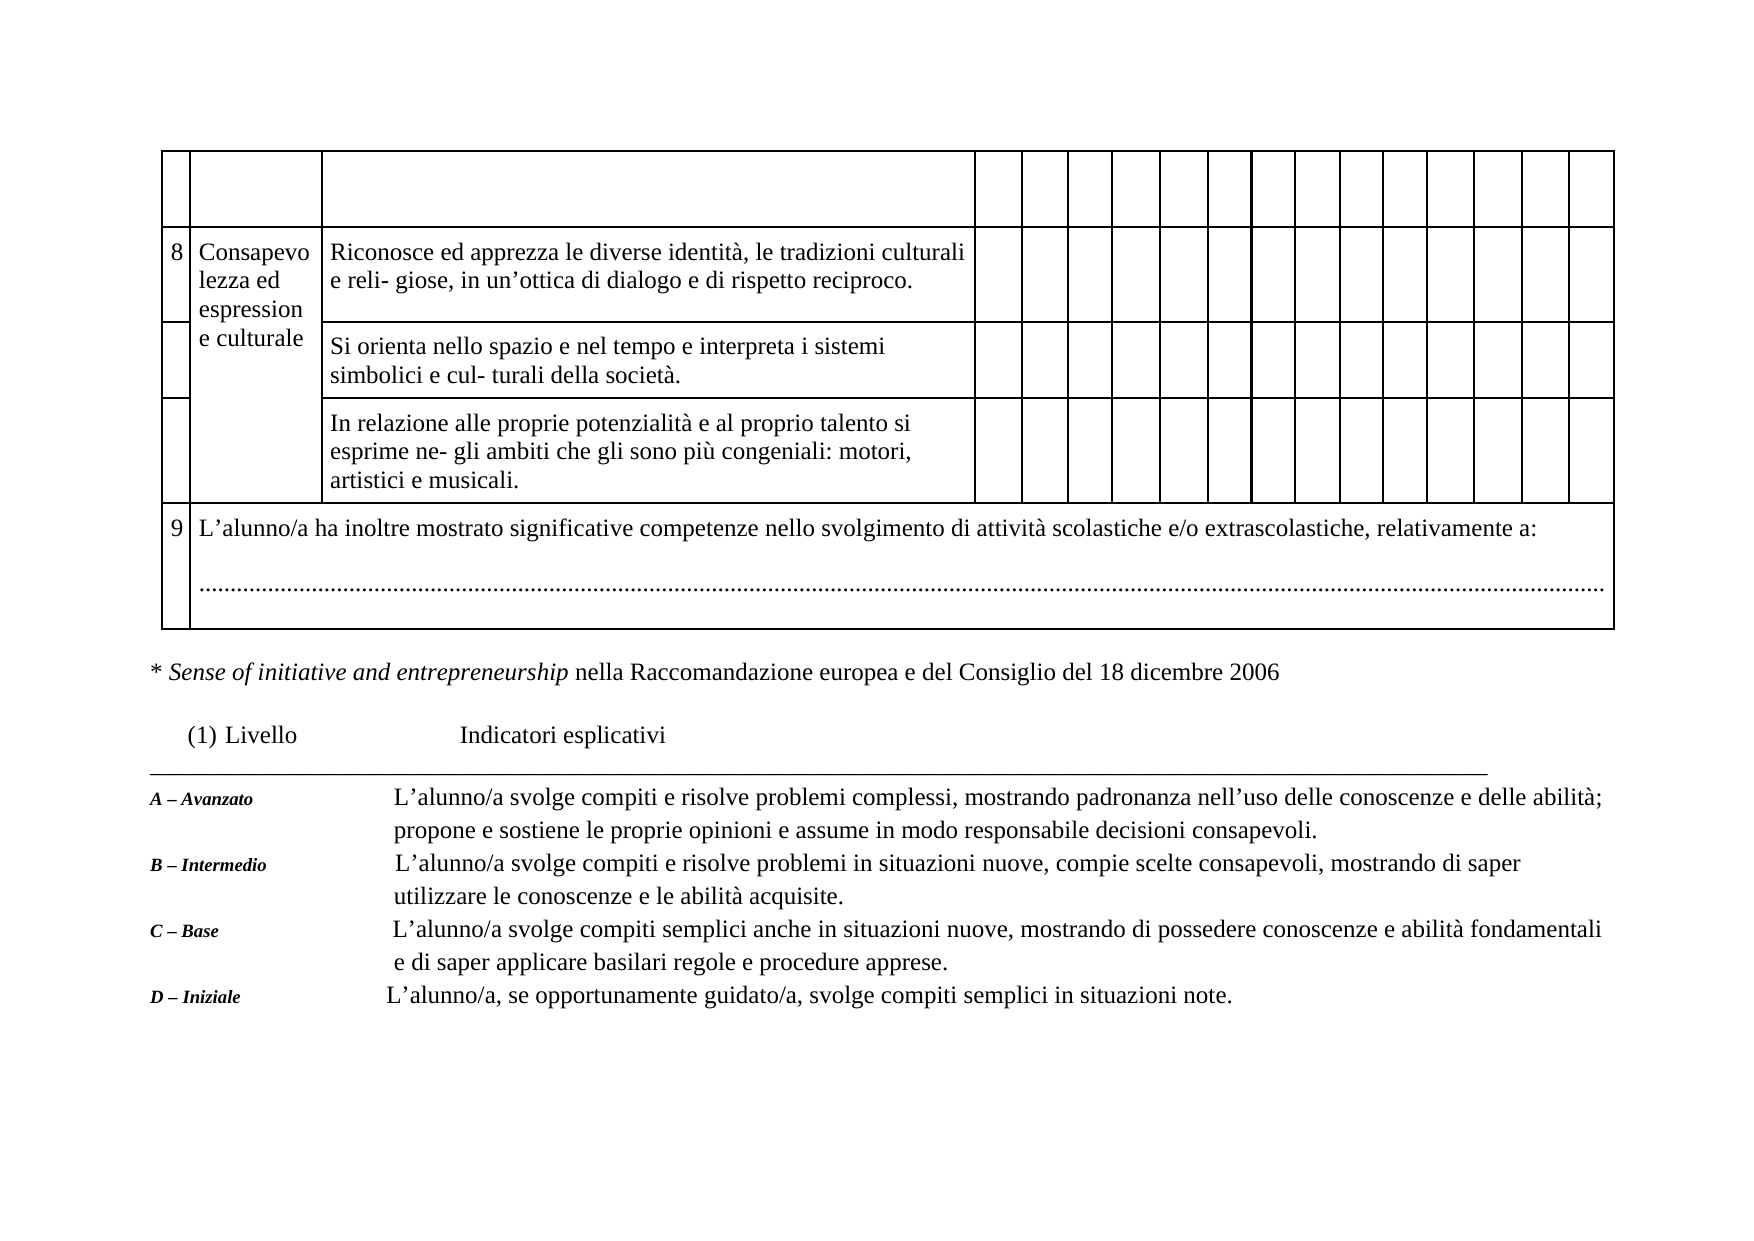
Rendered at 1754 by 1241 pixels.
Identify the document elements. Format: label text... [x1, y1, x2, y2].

table_cell [1475, 399, 1521, 502]
table_cell [1475, 323, 1521, 397]
table_cell [1428, 399, 1473, 502]
text e di saper applicare basilari regole e procedure apprese. [150, 947, 1604, 976]
table_cell In relazione alle proprie potenzialità e al proprio talento si esprime ne- gli ambiti che gli sono più congeniali: motori, artistici e musicali. [323, 399, 974, 502]
table_cell [1296, 399, 1339, 502]
table_cell [1523, 399, 1568, 502]
table_cell [1069, 152, 1111, 226]
table_cell [1161, 152, 1207, 226]
table_cell [1384, 323, 1426, 397]
list Livello Indicatori esplicativi [187, 720, 1604, 749]
table_cell Si orienta nello spazio e nel tempo e interpreta i sistemi simbolici e cul- turali della società. [323, 323, 974, 397]
table_cell [1253, 228, 1294, 321]
text * Sense of initiative and entrepreneurship nella Raccomandazione europea e del Consiglio del 18 dicembre 2006 [150, 657, 1604, 686]
table_cell [1384, 399, 1426, 502]
text ___________________________________________________________________________________________________________ [150, 749, 1604, 778]
table_cell [1069, 323, 1111, 397]
table_cell [976, 152, 1021, 226]
text utilizzare le conoscenze e le abilità acquisite. [150, 881, 1604, 910]
table_cell [1161, 323, 1207, 397]
table_cell [1341, 323, 1382, 397]
table_cell [1209, 399, 1250, 502]
table_cell [1296, 152, 1339, 226]
table_cell [1523, 323, 1568, 397]
table_cell 7 [163, 152, 189, 226]
table_cell [1023, 228, 1067, 321]
table_cell [1113, 323, 1159, 397]
table_cell [1570, 152, 1613, 226]
table_cell [1341, 228, 1382, 321]
table_cell [1113, 228, 1159, 321]
table_cell [163, 399, 189, 502]
table_cell [1475, 228, 1521, 321]
table_cell [1161, 228, 1207, 321]
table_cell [191, 152, 321, 226]
table_cell [976, 323, 1021, 397]
table_cell Consapevolezza ed espressione culturale [191, 228, 321, 502]
table_cell [1428, 228, 1473, 321]
table_cell [1523, 152, 1568, 226]
text C – Base L’alunno/a svolge compiti semplici anche in situazioni nuove, mostrando di possedere conoscenze e abilità fondamentali [150, 914, 1604, 943]
text D – Iniziale L’alunno/a, se opportunamente guidato/a, svolge compiti semplici in situazioni note. [150, 980, 1604, 1009]
table_cell [1428, 152, 1473, 226]
table_cell [1570, 228, 1613, 321]
table_cell [1023, 399, 1067, 502]
text propone e sostiene le proprie opinioni e assume in modo responsabile decisioni consapevoli. [150, 815, 1604, 844]
table_cell [163, 323, 189, 397]
table_cell [1209, 228, 1250, 321]
text A – Avanzato L’alunno/a svolge compiti e risolve problemi complessi, mostrando padronanza nell’uso delle conoscenze e delle abilità; [150, 782, 1604, 811]
table_cell [1341, 399, 1382, 502]
table_cell [1209, 323, 1250, 397]
table_cell Riconosce ed apprezza le diverse identità, le tradizioni culturali e reli- giose, in un’ottica di dialogo e di rispetto reciproco. [323, 228, 974, 321]
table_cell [323, 152, 974, 226]
table_cell [1341, 152, 1382, 226]
table_cell [1428, 323, 1473, 397]
table_cell [1384, 228, 1426, 321]
table_cell [1253, 399, 1294, 502]
table_cell [976, 399, 1021, 502]
table_cell [1570, 323, 1613, 397]
table_cell [1523, 228, 1568, 321]
text B – Intermedio L’alunno/a svolge compiti e risolve problemi in situazioni nuove, compie scelte consapevoli, mostrando di saper [150, 848, 1604, 877]
table_cell [1253, 152, 1294, 226]
table_cell [1023, 323, 1067, 397]
table_cell [1161, 399, 1207, 502]
table_cell [1069, 228, 1111, 321]
table_cell L’alunno/a ha inoltre mostrato significative competenze nello svolgimento di attività scolastiche e/o extrascolastiche, relativamente a: ................................................................................................................................................................................................................................. [191, 504, 1613, 628]
table_cell [1113, 399, 1159, 502]
table_cell [1296, 228, 1339, 321]
table_cell [1296, 323, 1339, 397]
table_cell [1253, 323, 1294, 397]
table_cell 9 [163, 504, 189, 628]
table_cell [1209, 152, 1250, 226]
table_cell [1570, 399, 1613, 502]
table_cell [1384, 152, 1426, 226]
table_cell [1023, 152, 1067, 226]
table_cell [976, 228, 1021, 321]
table_cell [1113, 152, 1159, 226]
table_cell 8 [163, 228, 189, 321]
table_cell [1475, 152, 1521, 226]
table_cell [1069, 399, 1111, 502]
